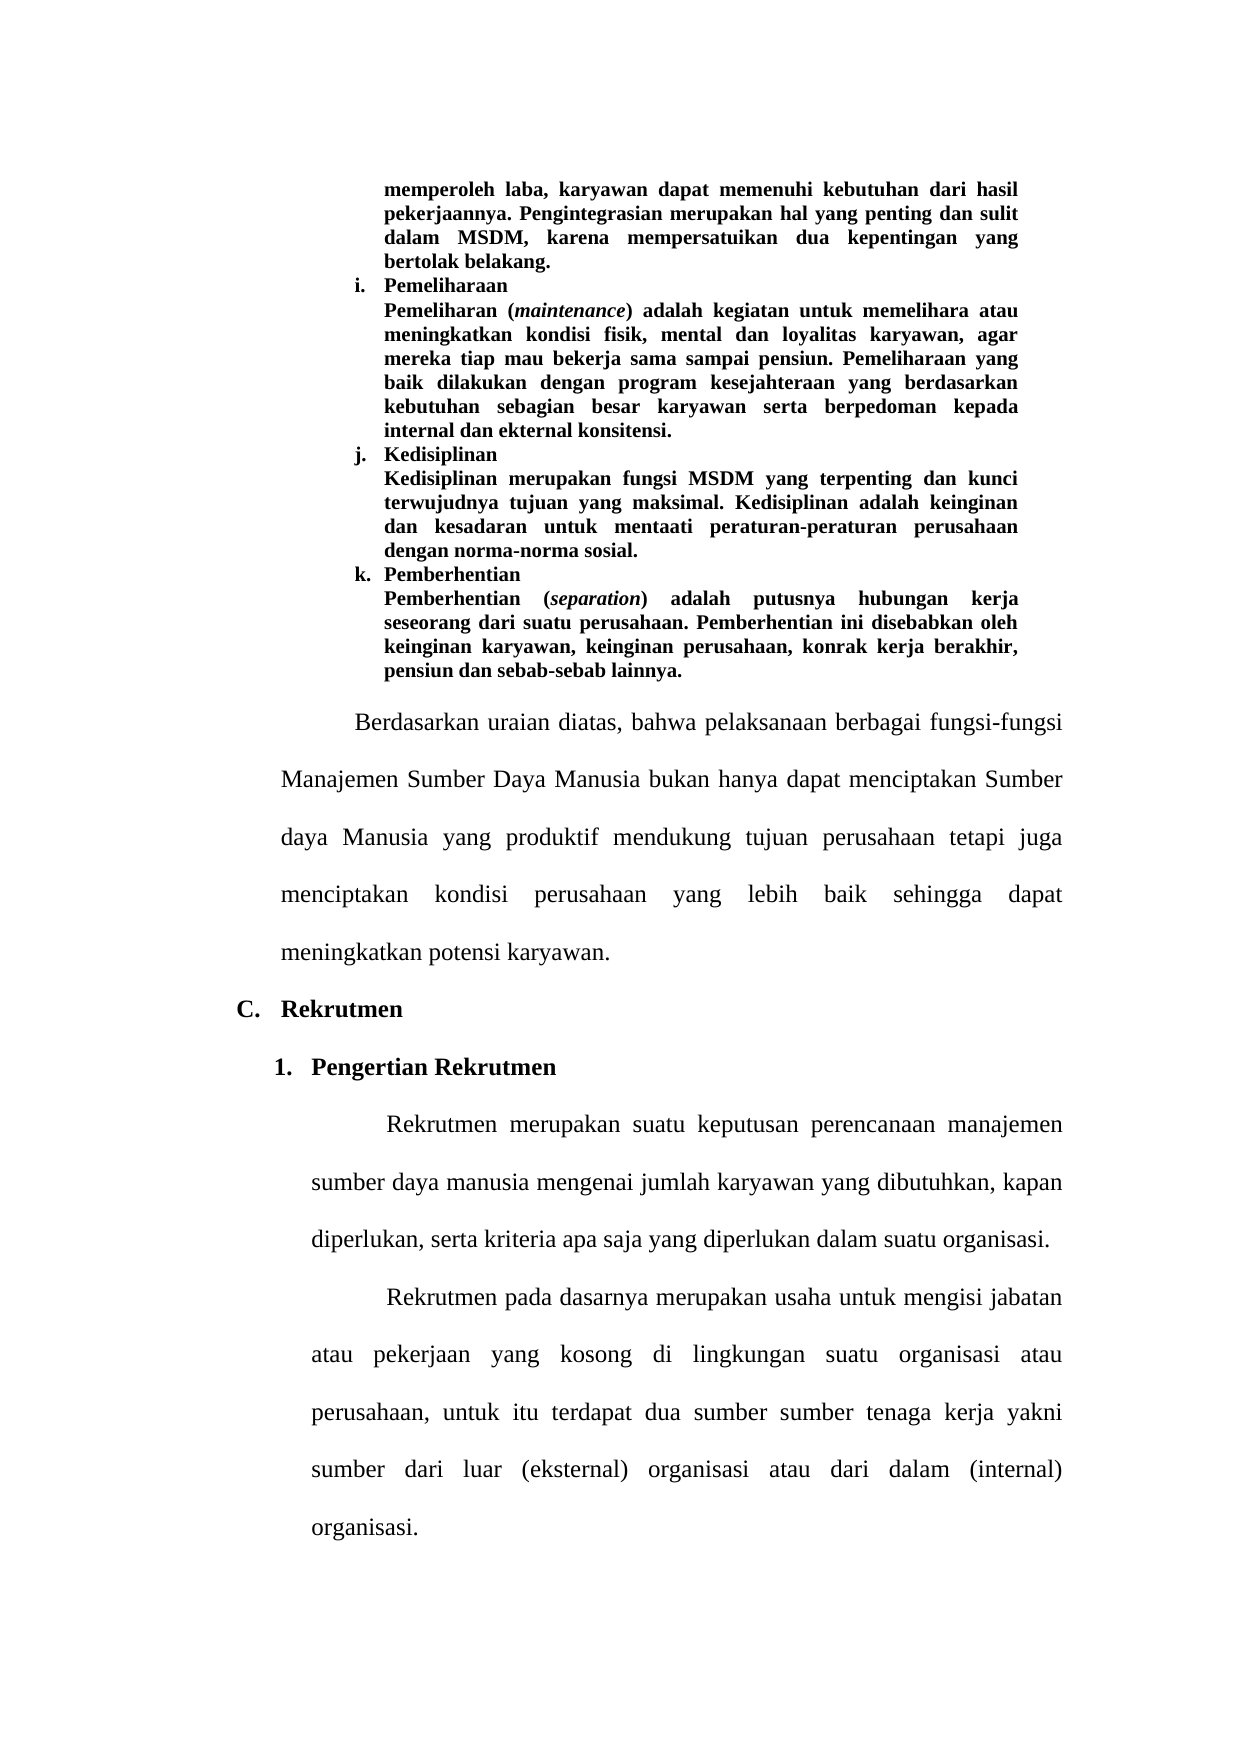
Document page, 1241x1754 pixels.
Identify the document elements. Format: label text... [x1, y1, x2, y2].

list Pengertian Rekrutmen [274, 1052, 1063, 1080]
list Rekrutmen [236, 994, 1063, 1023]
list Pemeliharaan [354, 273, 1019, 297]
list Berdasarkan uraian diatas, bahwa pelaksanaan berbagai fungsi-fungsi Manajemen Sumber Daya Manusia bukan hanya dapat menciptakan Sumber daya Manusia yang produktif mendukung tujuan perusahaan tetapi juga menciptakan kondisi perusahaan yang lebih baik sehingga dapat meningkatkan potensi karyawan. [281, 707, 1063, 965]
list Rekrutmen merupakan suatu keputusan perencanaan manajemen sumber daya manusia mengenai jumlah karyawan yang dibutuhkan, kapan diperlukan, serta kriteria apa saja yang diperlukan dalam suatu organisasi. [311, 1109, 1063, 1253]
list Pemberhentian (separation) adalah putusnya hubungan kerja seseorang dari suatu perusahaan. Pemberhentian ini disebabkan oleh keinginan karyawan, keinginan perusahaan, konrak kerja berakhir, pensiun dan sebab-sebab lainnya. [384, 586, 1019, 682]
list Pemeliharan (maintenance) adalah kegiatan untuk memelihara atau meningkatkan kondisi fisik, mental dan loyalitas karyawan, agar mereka tiap mau bekerja sama sampai pensiun. Pemeliharaan yang baik dilakukan dengan program kesejahteraan yang berdasarkan kebutuhan sebagian besar karyawan serta berpedoman kepada internal dan ekternal konsitensi. [384, 297, 1019, 442]
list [384, 177, 1019, 273]
list Kedisiplinan merupakan fungsi MSDM yang terpenting dan kunci terwujudnya tujuan yang maksimal. Kedisiplinan adalah keinginan dan kesadaran untuk mentaati peraturan-peraturan perusahaan dengan norma-norma sosial. [384, 466, 1019, 562]
list Pemberhentian [354, 562, 1019, 586]
list Kedisiplinan [354, 442, 1019, 466]
list Rekrutmen pada dasarnya merupakan usaha untuk mengisi jabatan atau pekerjaan yang kosong di lingkungan suatu organisasi atau perusahaan, untuk itu terdapat dua sumber sumber tenaga kerja yakni sumber dari luar (eksternal) organisasi atau dari dalam (internal) organisasi. [311, 1282, 1063, 1540]
